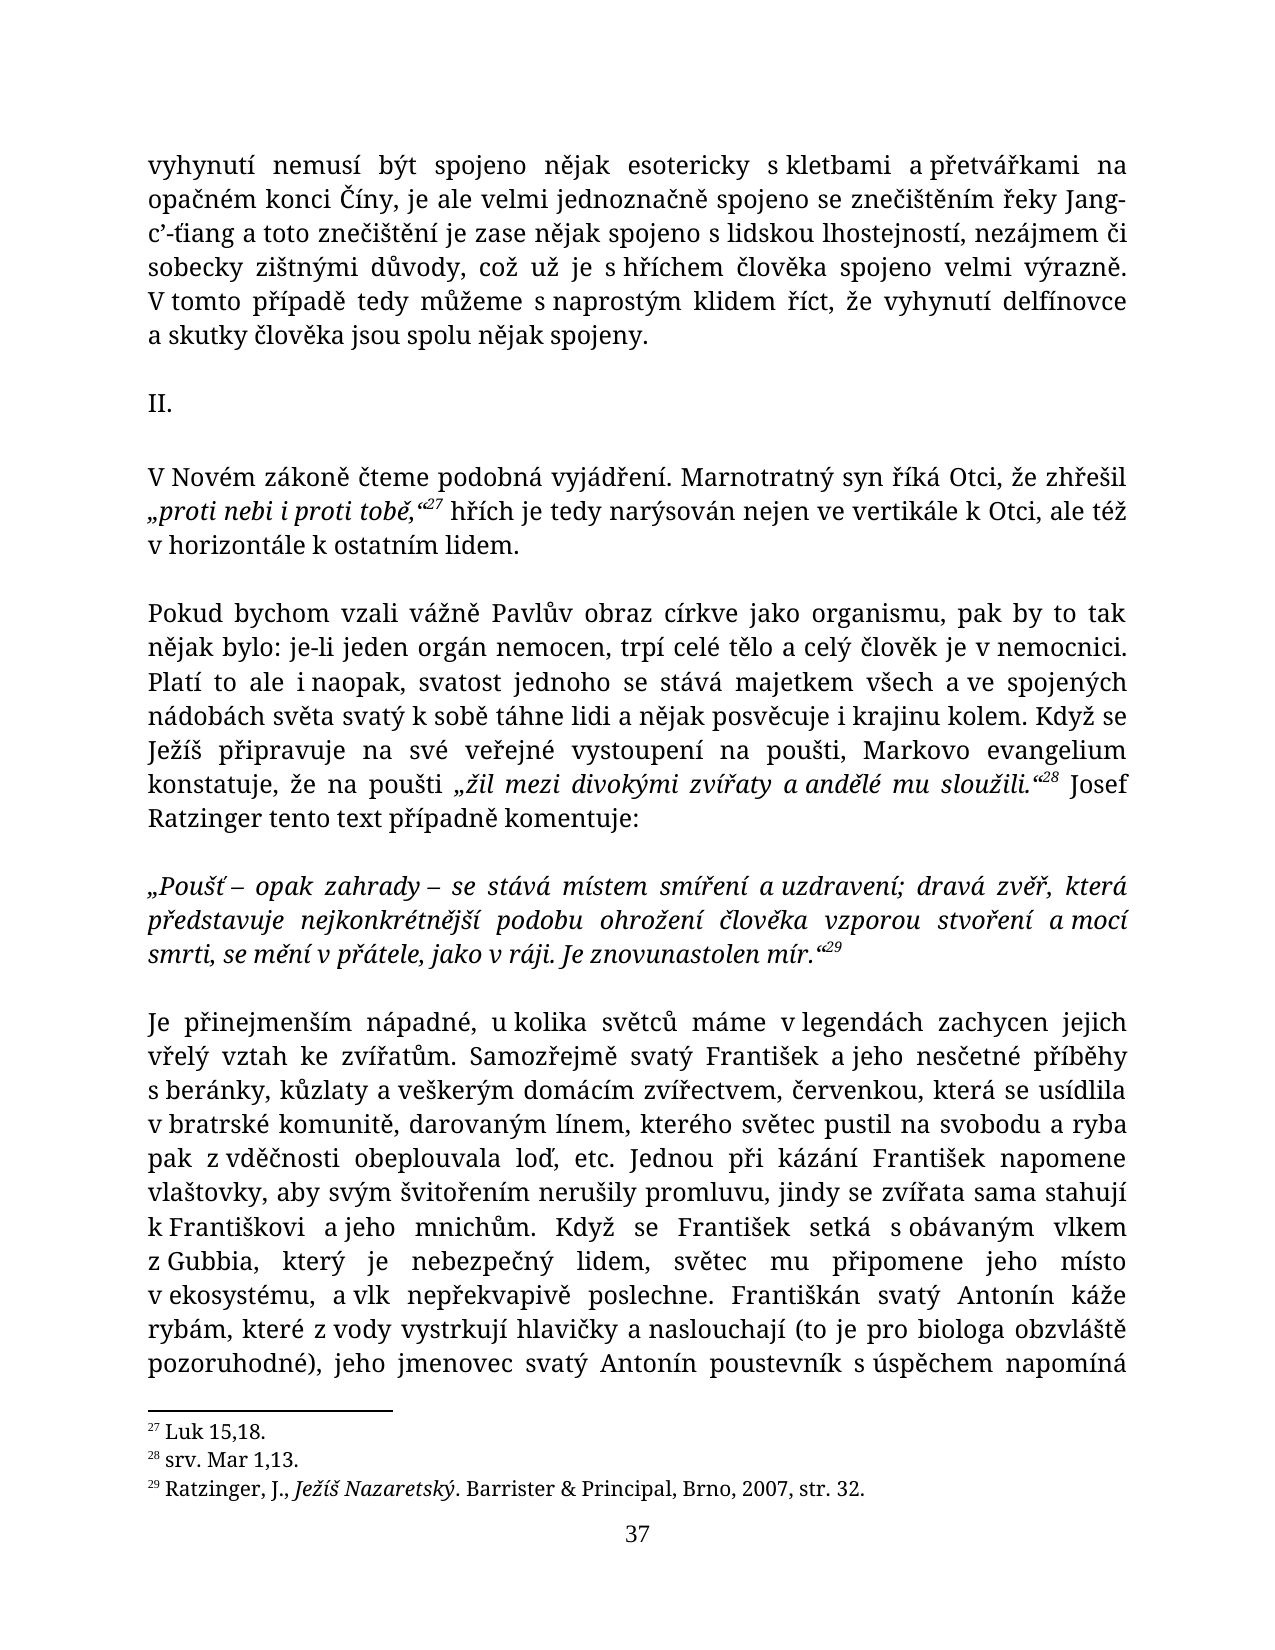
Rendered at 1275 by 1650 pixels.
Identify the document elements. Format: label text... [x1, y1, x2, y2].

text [148, 148, 1127, 352]
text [148, 1005, 1127, 1379]
text II. [148, 386, 1127, 420]
text „Poušť – opak zahrady – se stává místem smíření a uzdravení; dravá zvěř, která představuje nejkonkrétnější podobu ohrožení člověka vzporou stvoření a mocí smrti, se mění v přátele, jako v ráji. Je znovunastolen mír.“ [148, 834, 1127, 971]
text V Novém zákoně čteme podobná vyjádření. Marnotratný syn říká Otci, že zhřešil „proti nebi i proti tobě,“ hřích je tedy narýsován nejen ve vertikále k Otci, ale též v horizontále k ostatním lidem. [148, 460, 1127, 562]
text Pokud bychom vzali vážně Pavlův obraz církve jako organismu, pak by to tak nějak bylo: je-li jeden orgán nemocen, trpí celé tělo a celý člověk je v nemocnici. Platí to ale i naopak, svatost jednoho se stává majetkem všech a ve spojených nádobách světa svatý k sobě táhne lidi a nějak posvěcuje i krajinu kolem. Když se Ježíš připravuje na své veřejné vystoupení na poušti, Markovo evangelium konstatuje, že na poušti „žil mezi divokými zvířaty a andělé mu sloužili.“ Josef Ratzinger tento text případně komentuje: [148, 596, 1127, 834]
